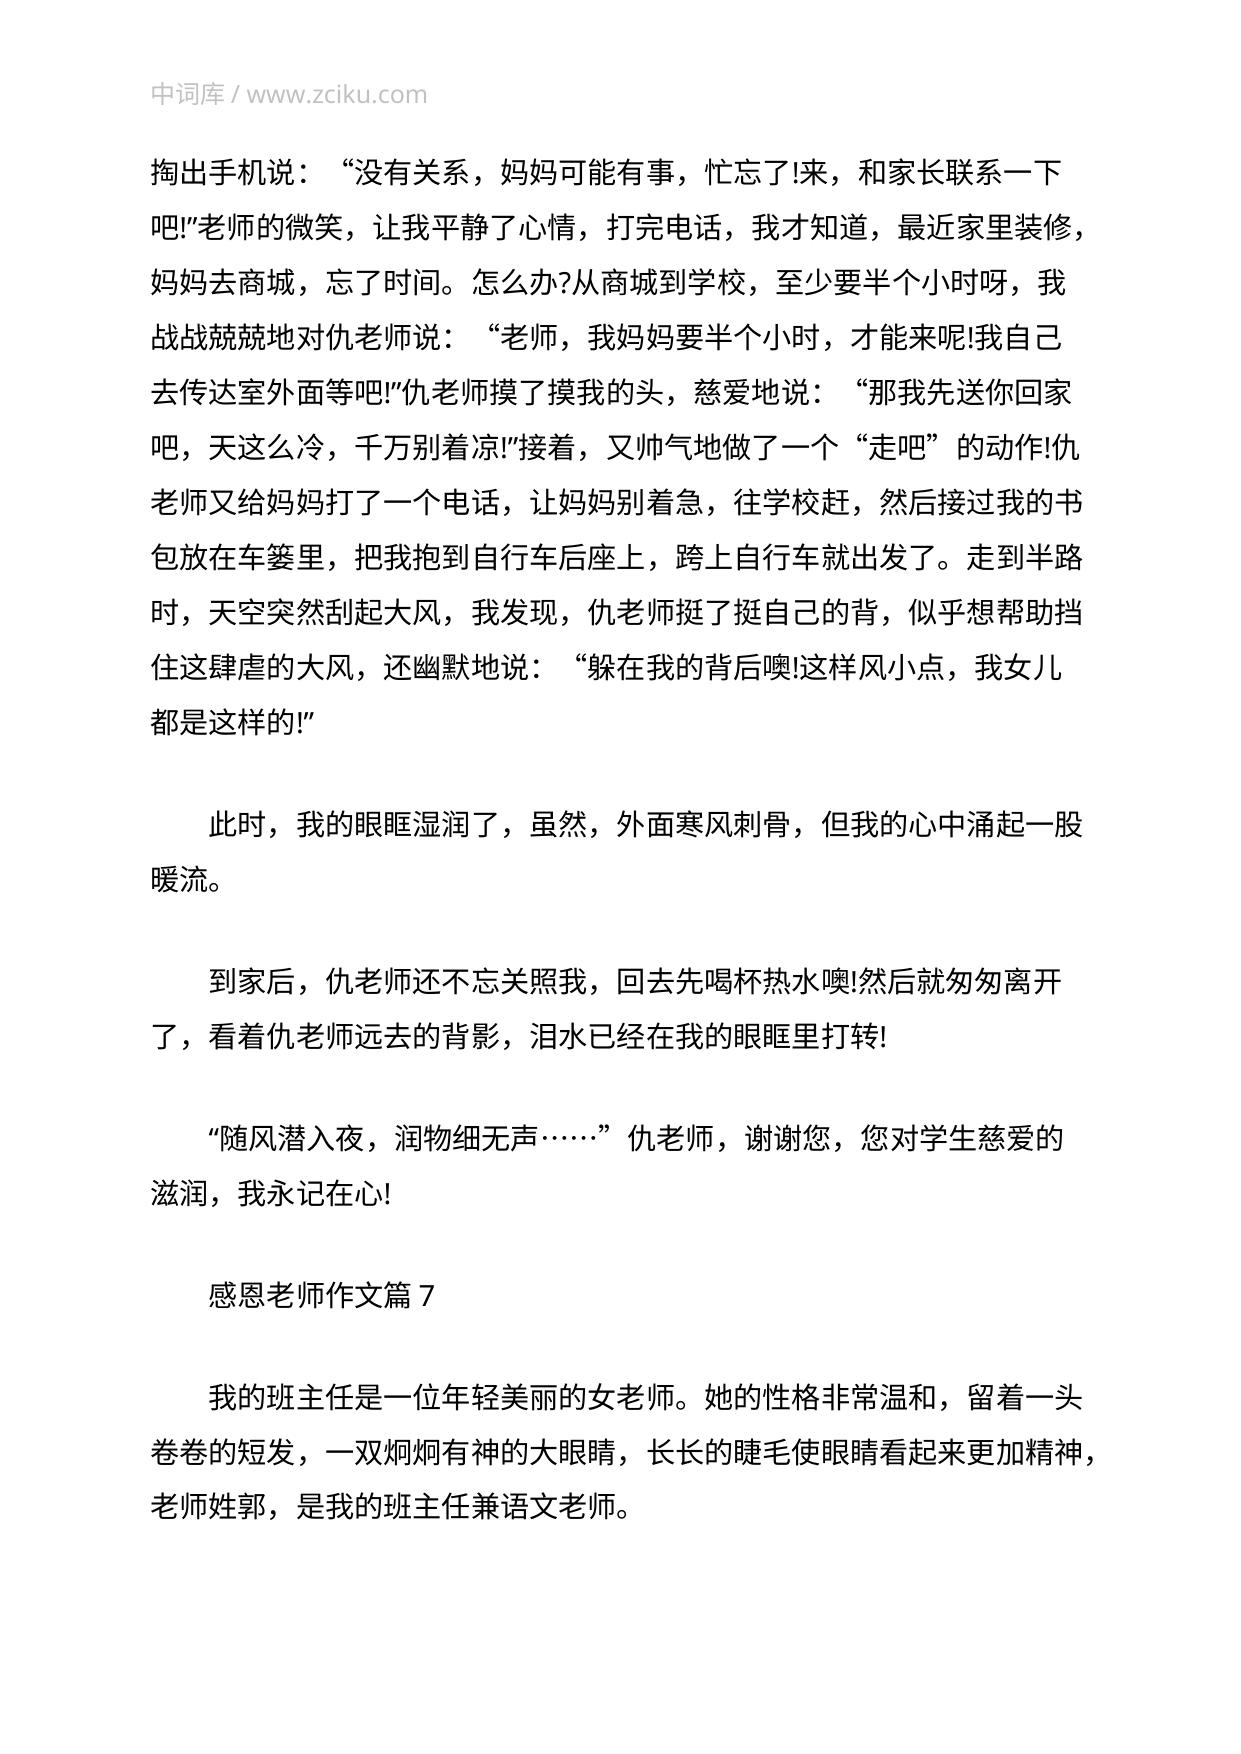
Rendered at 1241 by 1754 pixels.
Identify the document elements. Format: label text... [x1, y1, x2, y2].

text 此时，我的眼眶湿润了，虽然，外面寒风刺骨，但我的心中涌起一股暖流。 [150, 802, 1090, 899]
text 感恩老师作文篇7 [150, 1272, 1090, 1315]
text 我的班主任是一位年轻美丽的女老师。她的性格非常温和，留着一头卷卷的短发，一双炯炯有神的大眼睛，长长的睫毛使眼睛看起来更加精神，老师姓郭，是我的班主任兼语文老师。 [150, 1374, 1090, 1526]
text 到家后，仇老师还不忘关照我，回去先喝杯热水噢!然后就匆匆离开了，看着仇老师远去的背影，泪水已经在我的眼眶里打转! [150, 958, 1090, 1056]
text “随风潜入夜，润物细无声……”仇老师，谢谢您，您对学生慈爱的滋润，我永记在心! [150, 1115, 1090, 1213]
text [150, 150, 1090, 742]
